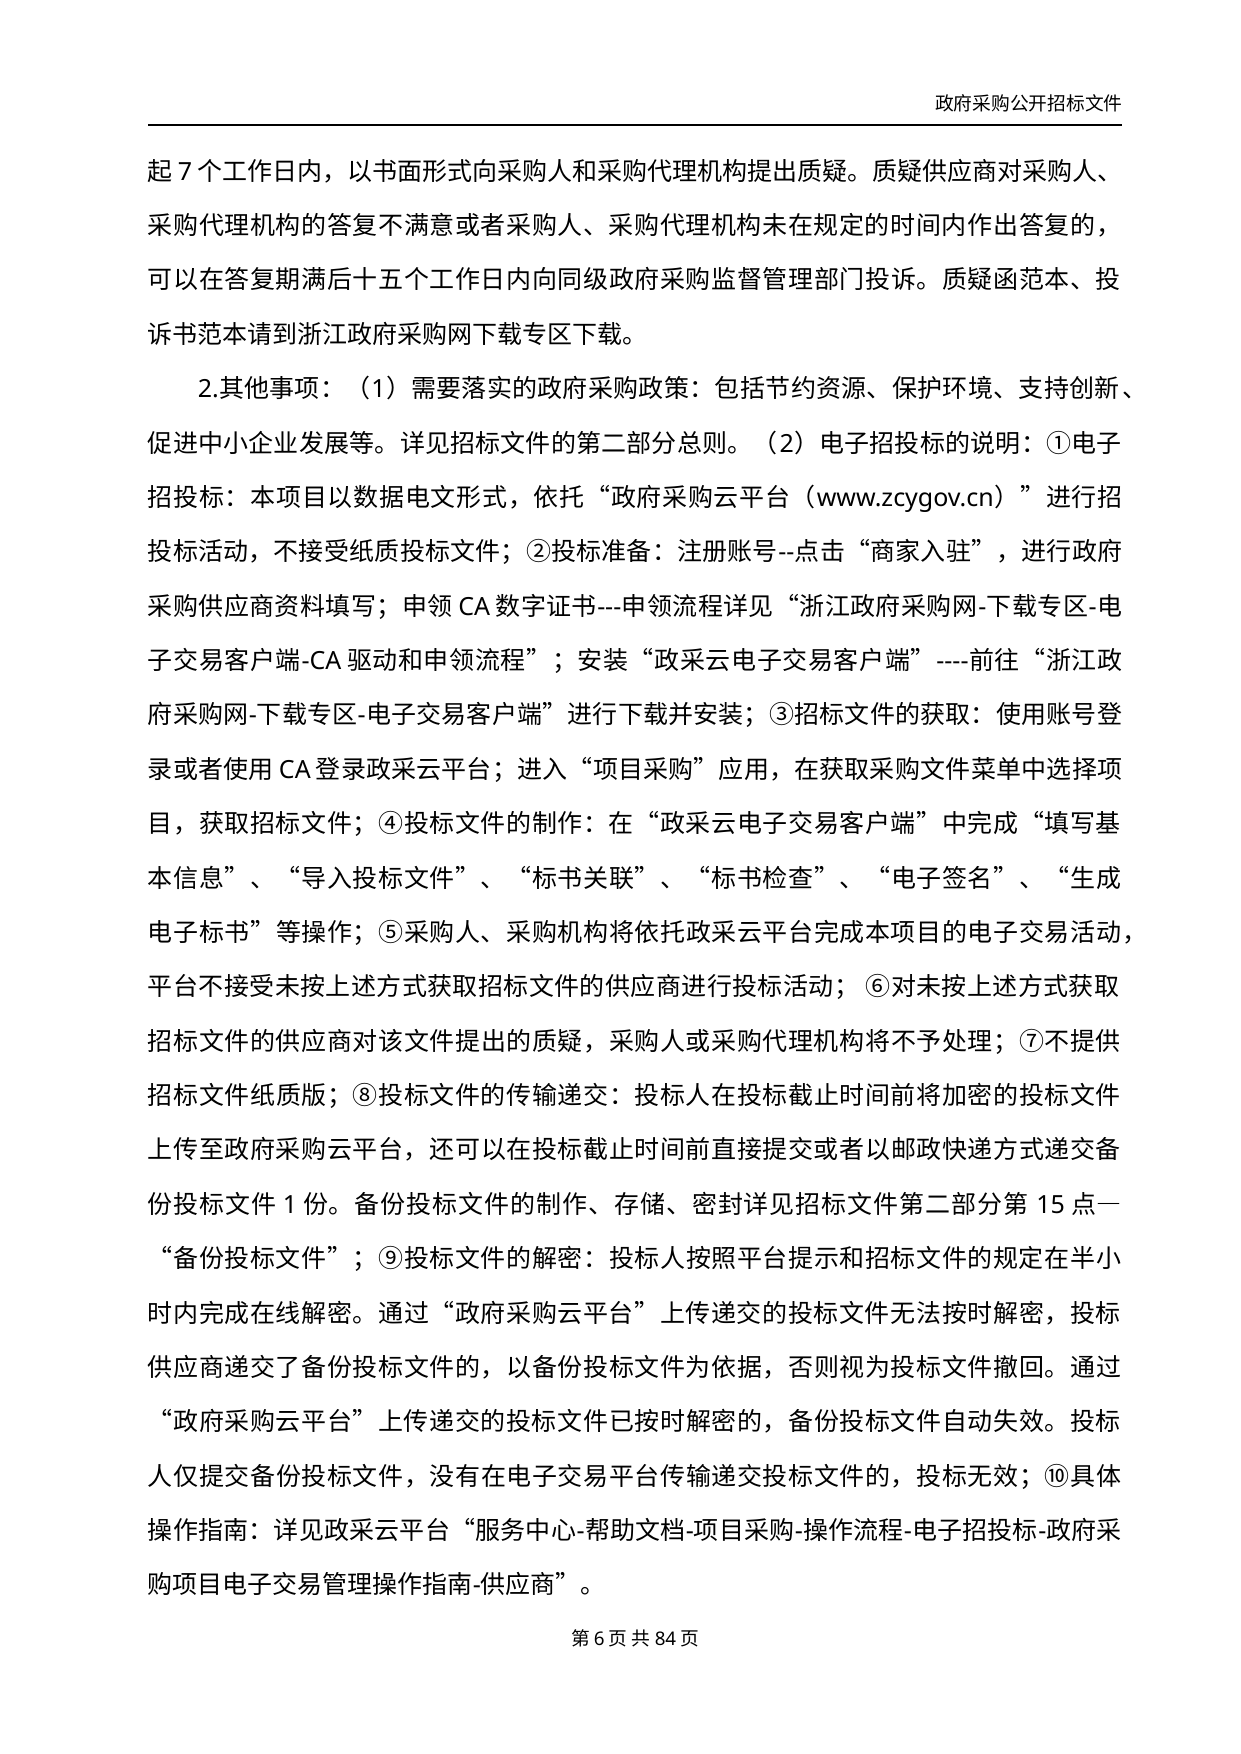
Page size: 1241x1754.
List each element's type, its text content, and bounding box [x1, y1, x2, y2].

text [148, 151, 1122, 351]
text 2.其他事项：（1）需要落实的政府采购政策：包括节约资源、保护环境、支持创新、促进中小企业发展等。详见招标文件的第二部分总则。（2）电子招投标的说明：①电子招投标：本项目以数据电文形式，依托“政府采购云平台（www.zcygov.cn）”进行招投标活动，不接受纸质投标文件；②投标准备：注册账号--点击“商家入驻”，进行政府采购供应商资料填写；申领CA数字证书---申领流程详见“浙江政府采购网-下载专区-电子交易客户端-CA驱动和申领流程”；安装“政采云电子交易客户端”----前往“浙江政府采购网-下载专区-电子交易客户端”进行下载并安装；③招标文件的获取：使用账号登录或者使用CA登录政采云平台；进入“项目采购”应用，在获取采购文件菜单中选择项目，获取招标文件；④投标文件的制作：在“政采云电子交易客户端”中完成“填写基本信息”、“导入投标文件”、“标书关联”、“标书检查”、“电子签名”、“生成电子标书”等操作；⑤采购人、采购机构将依托政采云平台完成本项目的电子交易活动，平台不接受未按上述方式获取招标文件的供应商进行投标活动； ⑥对未按上述方式获取招标文件的供应商对该文件提出的质疑，采购人或采购代理机构将不予处理；⑦不提供招标文件纸质版；⑧投标文件的传输递交：投标人在投标截止时间前将加密的投标文件上传至政府采购云平台，还可以在投标截止时间前直接提交或者以邮政快递方式递交备份投标文件1份。备份投标文件的制作、存储、密封详见招标文件第二部分第15点—“备份投标文件”；⑨投标文件的解密：投标人按照平台提示和招标文件的规定在半小时内完成在线解密。通过“政府采购云平台”上传递交的投标文件无法按时解密，投标供应商递交了备份投标文件的，以备份投标文件为依据，否则视为投标文件撤回。通过“政府采购云平台”上传递交的投标文件已按时解密的，备份投标文件自动失效。投标人仅提交备份投标文件，没有在电子交易平台传输递交投标文件的，投标无效；⑩具体操作指南：详见政采云平台“服务中心-帮助文档-项目采购-操作流程-电子招投标-政府采购项目电子交易管理操作指南-供应商”。 [148, 369, 1122, 1601]
